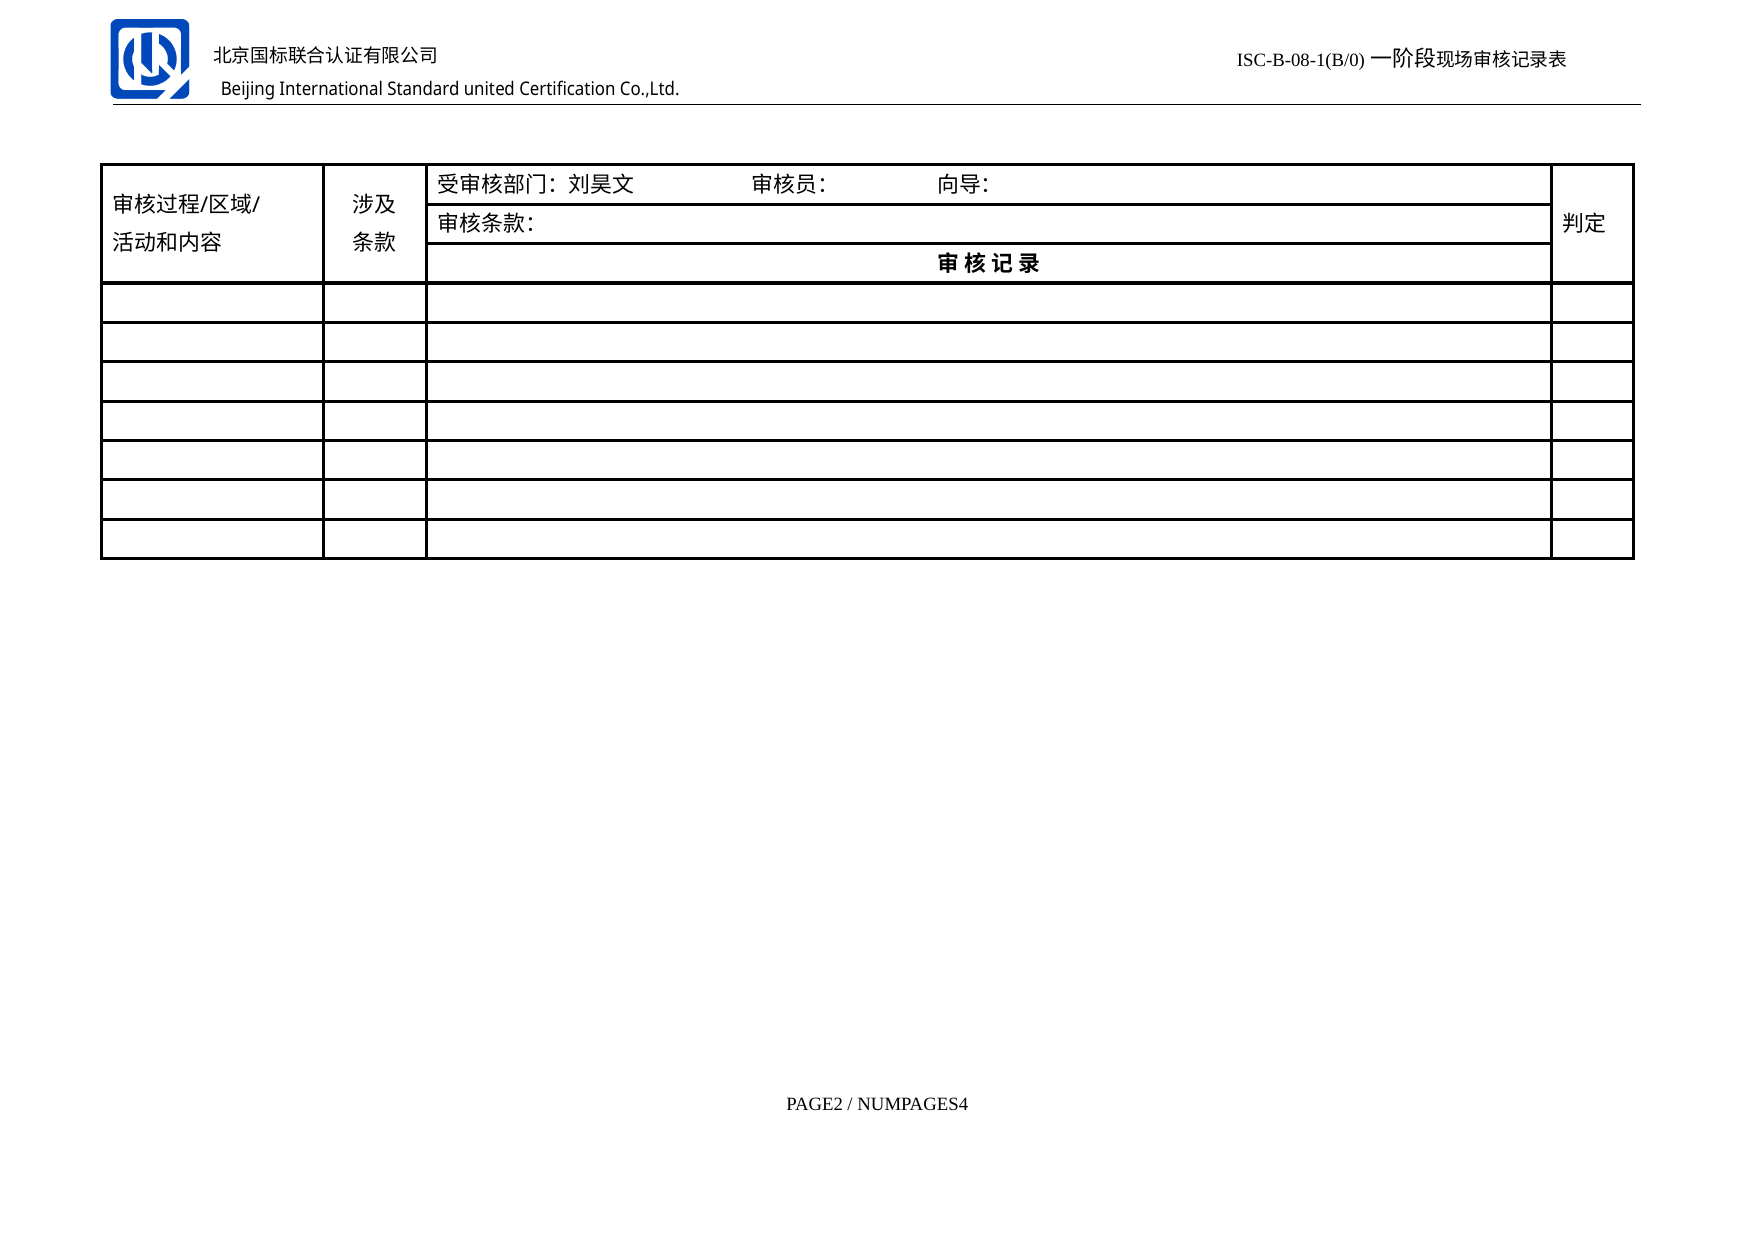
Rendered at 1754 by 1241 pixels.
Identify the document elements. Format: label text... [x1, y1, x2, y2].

table_cell [325, 403, 425, 439]
table_cell [428, 285, 1550, 321]
table_cell [1553, 481, 1632, 518]
table_cell [1553, 442, 1632, 478]
picture [110, 19, 190, 99]
table_cell [1553, 521, 1632, 557]
table_cell [1553, 403, 1632, 439]
table_cell [325, 363, 425, 399]
table_cell [428, 442, 1550, 478]
table_cell [103, 363, 322, 399]
table_cell [103, 403, 322, 439]
table_cell [428, 324, 1550, 360]
table_cell [428, 403, 1550, 439]
table_cell [1553, 363, 1632, 399]
table_cell [103, 324, 322, 360]
table_cell [1553, 285, 1632, 321]
table_cell [325, 442, 425, 478]
table_cell [103, 521, 322, 557]
table_cell [103, 481, 322, 518]
table_cell [1553, 324, 1632, 360]
table_cell [325, 324, 425, 360]
table_cell 审核条款： [428, 206, 1550, 242]
table_cell 审 核 记 录 [428, 245, 1550, 281]
table_cell [325, 521, 425, 557]
table_cell [428, 521, 1550, 557]
table_header 受审核部门：刘昊文 审核员： 向导： [428, 166, 1550, 203]
table_cell [103, 285, 322, 321]
table_cell [428, 481, 1550, 518]
table_header 审核过程/区域/ 活动和内容 [103, 166, 322, 281]
table_header 判定 [1553, 166, 1632, 281]
table_cell [103, 442, 322, 478]
table_header 涉及 条款 [325, 166, 425, 281]
table_cell [325, 481, 425, 518]
table_cell [325, 285, 425, 321]
table_cell [428, 363, 1550, 399]
